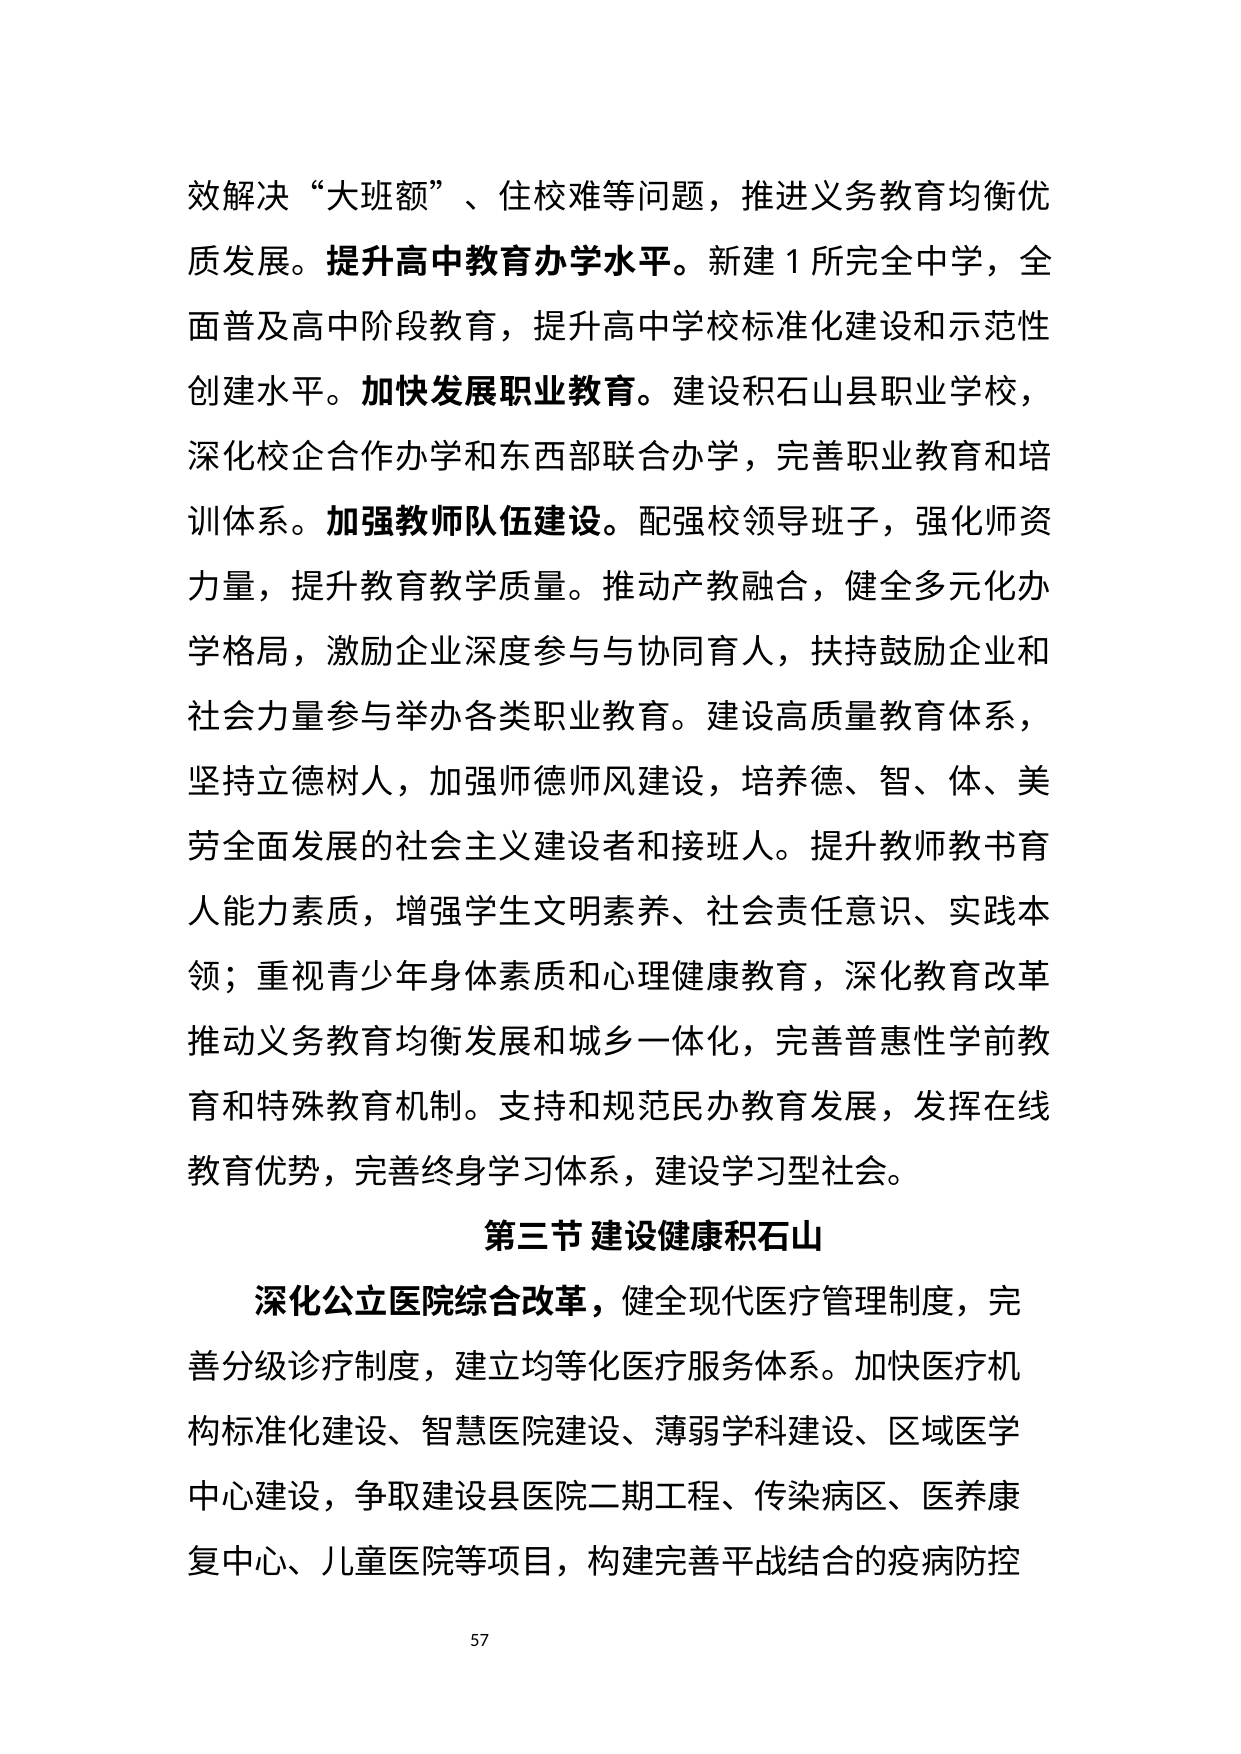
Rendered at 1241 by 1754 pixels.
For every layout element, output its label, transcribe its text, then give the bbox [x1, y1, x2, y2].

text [187, 1267, 1053, 1592]
subtitle 第三节 建设健康积石山 [187, 1202, 1053, 1267]
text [187, 162, 1053, 1202]
